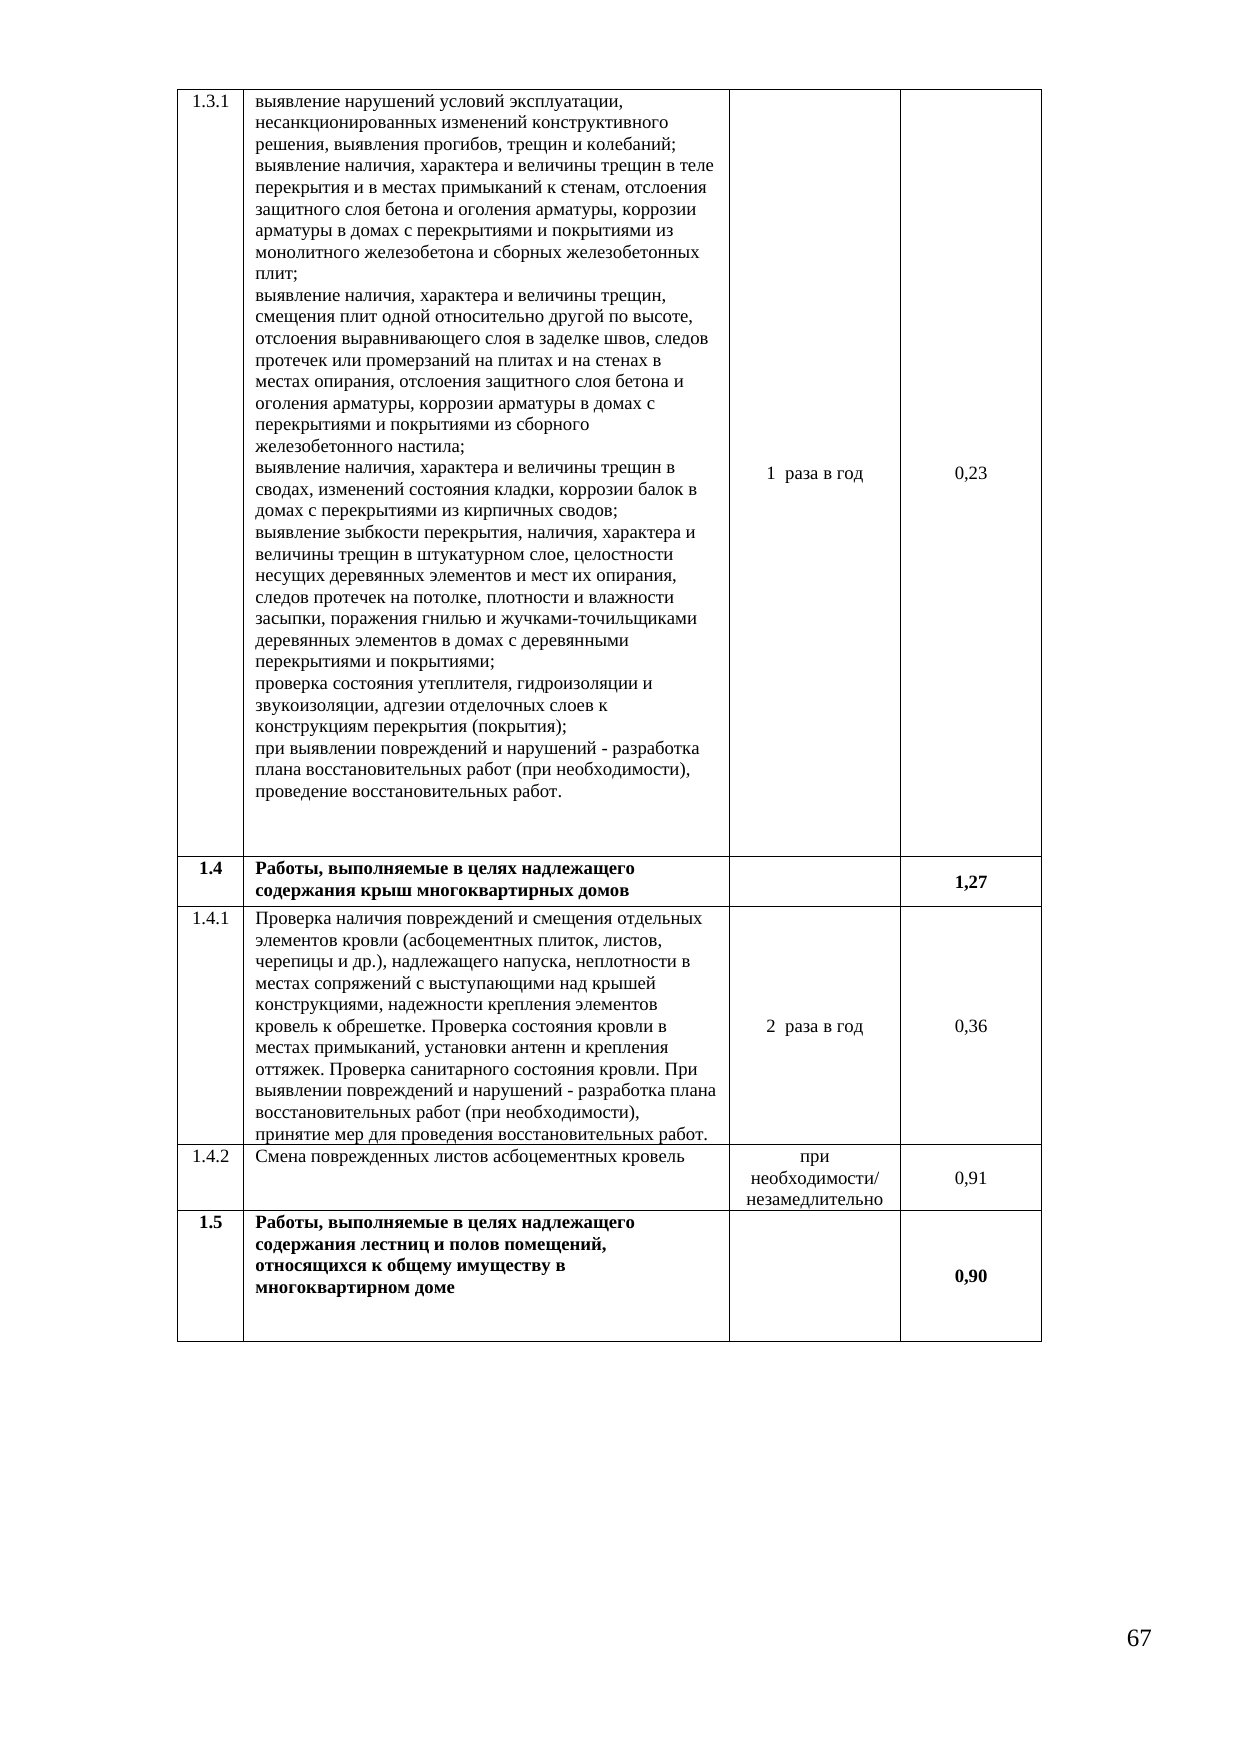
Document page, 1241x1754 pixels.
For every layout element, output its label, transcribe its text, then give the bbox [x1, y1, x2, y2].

table_cell выявление нарушений условий эксплуатации, несанкционированных изменений конструктивного решения, выявления прогибов, трещин и колебаний; выявление наличия, характера и величины трещин в теле перекрытия и в местах примыканий к стенам, отслоения защитного слоя бетона и оголения арматуры, коррозии арматуры в домах с перекрытиями и покрытиями из монолитного железобетона и сборных железобетонных плит; выявление наличия, характера и величины трещин, смещения плит одной относительно другой по высоте, отслоения выравнивающего слоя в заделке швов, следов протечек или промерзаний на плитах и на стенах в местах опирания, отслоения защитного слоя бетона и оголения арматуры, коррозии арматуры в домах с перекрытиями и покрытиями из сборного железобетонного настила; выявление наличия, характера и величины трещин в сводах, изменений состояния кладки, коррозии балок в домах с перекрытиями из кирпичных сводов; выявление зыбкости перекрытия, наличия, характера и величины трещин в штукатурном слое, целостности несущих деревянных элементов и мест их опирания, следов протечек на потолке, плотности и влажности засыпки, поражения гнилью и жучками-точильщиками деревянных элементов в домах с деревянными перекрытиями и покрытиями; проверка состояния утеплителя, гидроизоляции и звукоизоляции, адгезии отделочных слоев к конструкциям перекрытия (покрытия); при выявлении повреждений и нарушений - разработка плана восстановительных работ (при необходимости), проведение восстановительных работ. [244, 90, 729, 856]
table_cell 0,23 [901, 90, 1041, 856]
table_cell Смена поврежденных листов асбоцементных кровель [244, 1145, 729, 1210]
table_cell 0,36 [901, 907, 1041, 1144]
table_cell 0,90 [901, 1211, 1041, 1341]
table_cell [730, 1211, 900, 1341]
table_cell 1.5 [178, 1211, 243, 1341]
table_cell Работы, выполняемые в целях надлежащего содержания лестниц и полов помещений, относящихся к общему имуществу в многоквартирном доме [244, 1211, 729, 1341]
table_cell 0,91 [901, 1145, 1041, 1210]
table_cell при необходимости/ незамедлительно [730, 1145, 900, 1210]
table_cell Проверка наличия повреждений и смещения отдельных элементов кровли (асбоцементных плиток, листов, черепицы и др.), надлежащего напуска, неплотности в местах сопряжений с выступающими над крышей конструкциями, надежности крепления элементов кровель к обрешетке. Проверка состояния кровли в местах примыканий, установки антенн и крепления оттяжек. Проверка санитарного состояния кровли. При выявлении повреждений и нарушений - разработка плана восстановительных работ (при необходимости), принятие мер для проведения восстановительных работ. [244, 907, 729, 1144]
table_cell 1 раза в год [730, 90, 900, 856]
table_cell 1.4.2 [178, 1145, 243, 1210]
table_cell 1,27 [901, 857, 1041, 906]
table_cell 1.4.1 [178, 907, 243, 1144]
table_cell [730, 857, 900, 906]
table_cell 2 раза в год [730, 907, 900, 1144]
table_cell 1.3.1 [178, 90, 243, 856]
table_cell Работы, выполняемые в целях надлежащего содержания крыш многоквартирных домов [244, 857, 729, 906]
table_cell 1.4 [178, 857, 243, 906]
